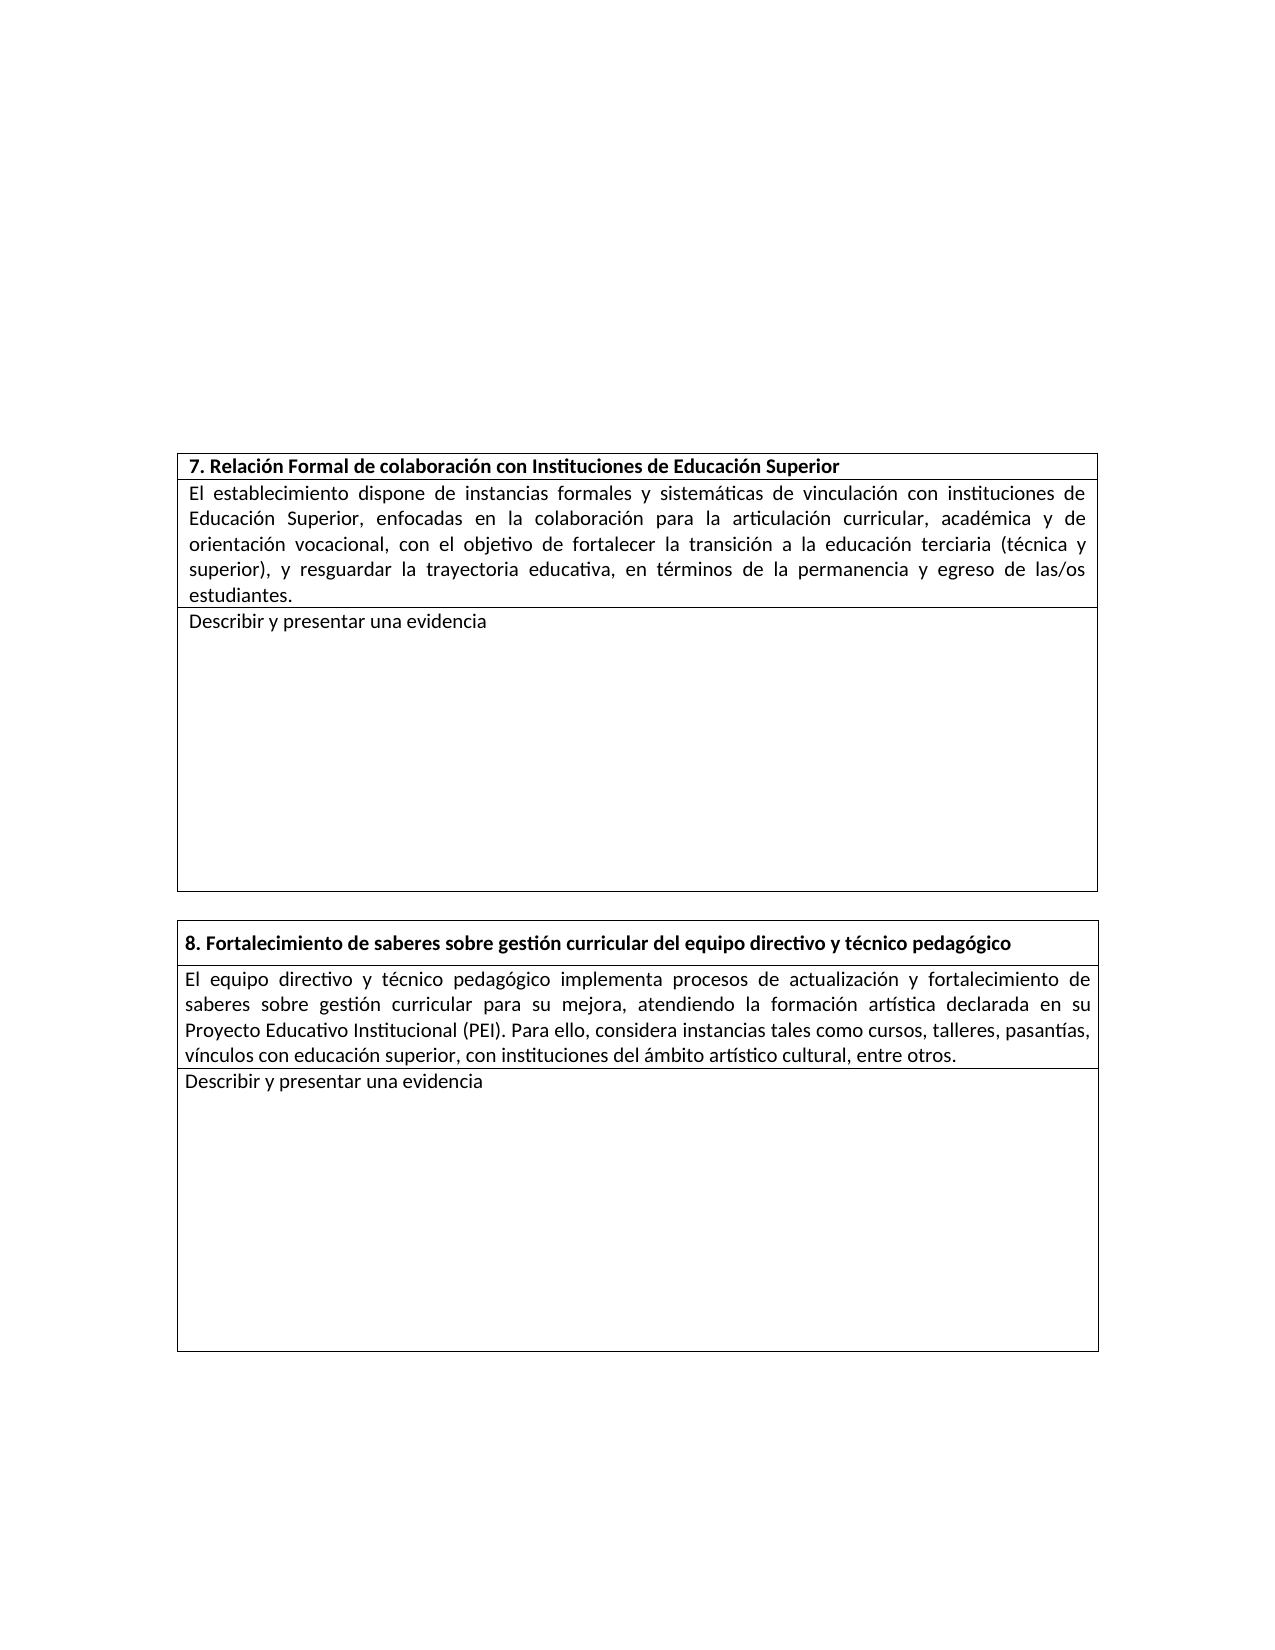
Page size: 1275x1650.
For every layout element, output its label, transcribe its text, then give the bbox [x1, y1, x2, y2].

table_cell Describir y presentar una evidencia [178, 608, 1097, 891]
table_header 8. Fortalecimiento de saberes sobre gestión curricular del equipo directivo y técnico pedagógico [178, 921, 1098, 965]
table_cell El equipo directivo y técnico pedagógico implementa procesos de actualización y fortalecimiento de saberes sobre gestión curricular para su mejora, atendiendo la formación artística declarada en su Proyecto Educativo Institucional (PEI). Para ello, considera instancias tales como cursos, talleres, pasantías, vínculos con educación superior, con instituciones del ámbito artístico cultural, entre otros. [178, 966, 1098, 1068]
table_cell Describir y presentar una evidencia [178, 1069, 1098, 1351]
table_cell El establecimiento dispone de instancias formales y sistemáticas de vinculación con instituciones de Educación Superior, enfocadas en la colaboración para la articulación curricular, académica y de orientación vocacional, con el objetivo de fortalecer la transición a la educación terciaria (técnica y superior), y resguardar la trayectoria educativa, en términos de la permanencia y egreso de las/os estudiantes. [178, 480, 1097, 607]
table_header 7. Relación Formal de colaboración con Instituciones de Educación Superior [178, 454, 1097, 479]
